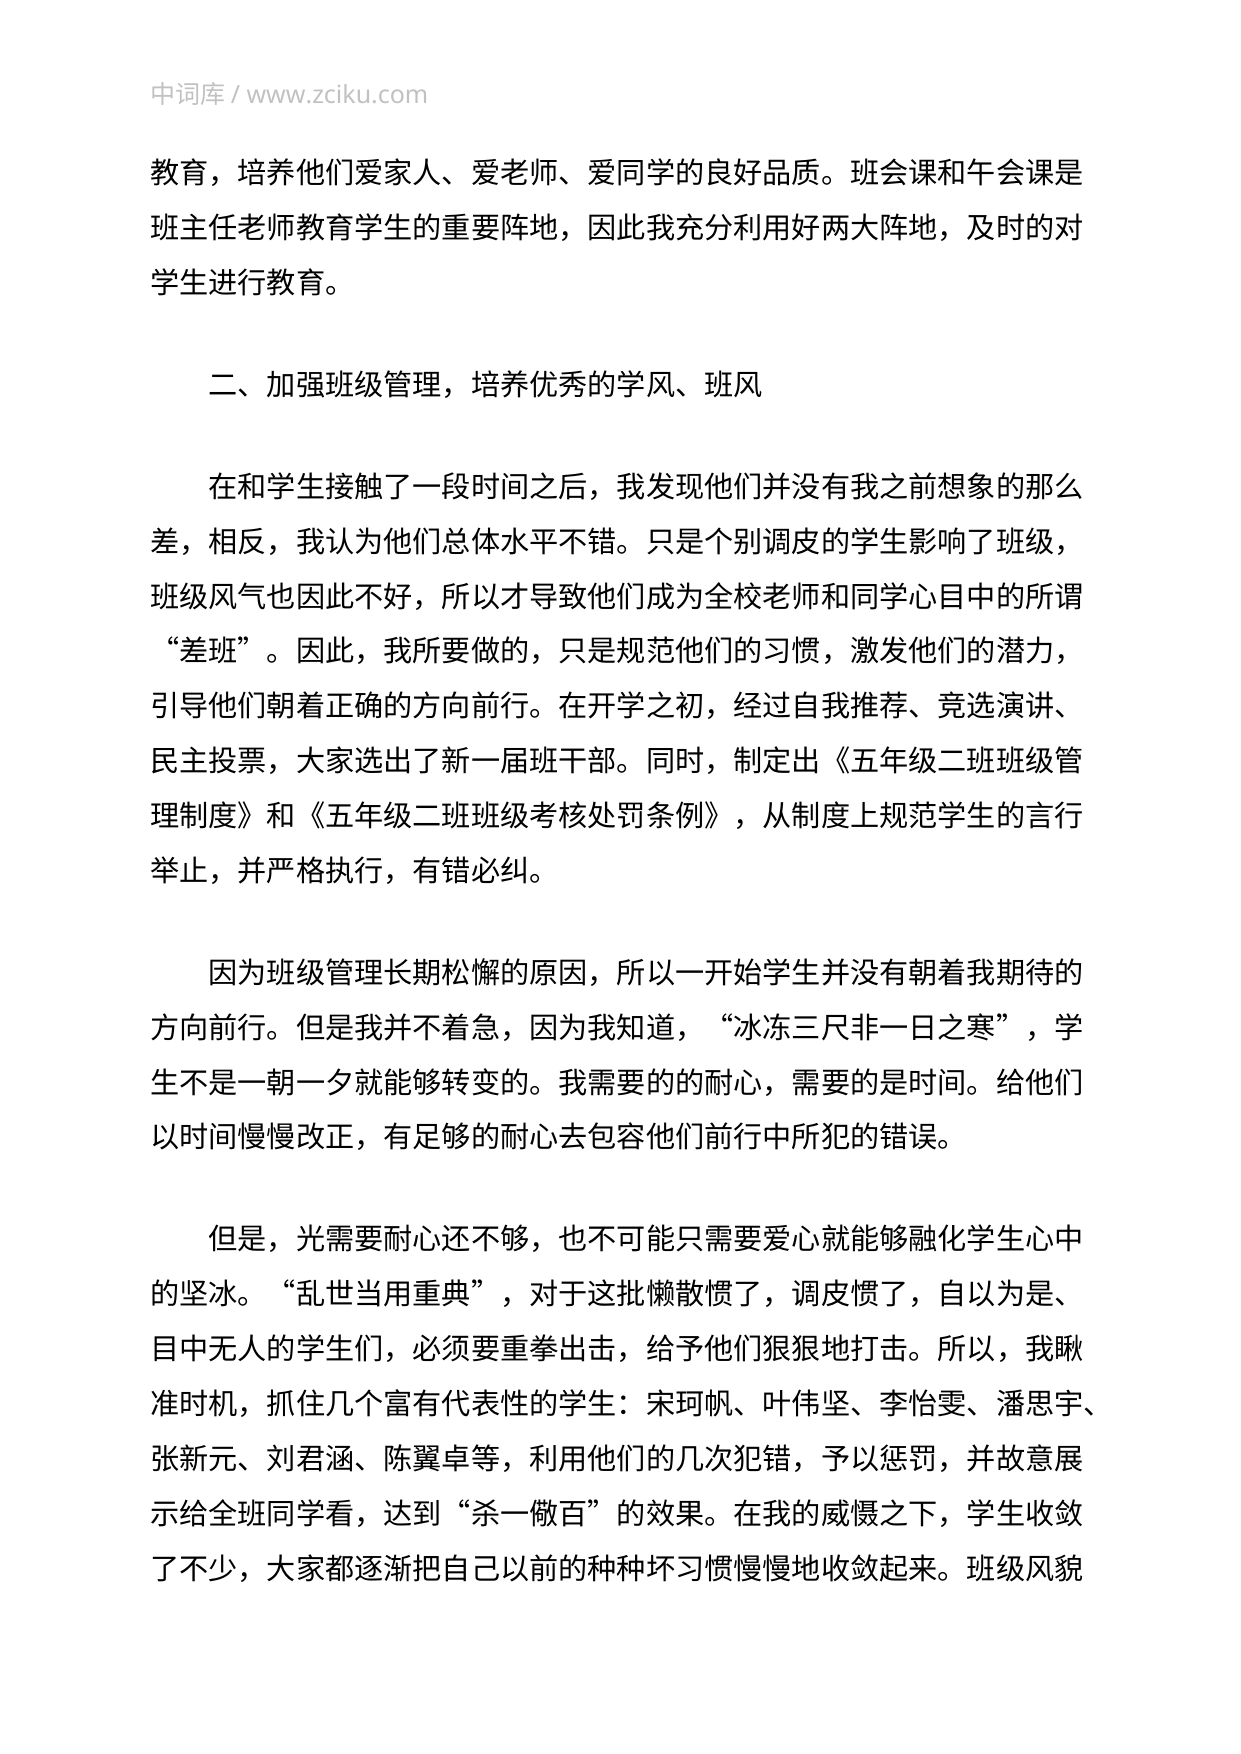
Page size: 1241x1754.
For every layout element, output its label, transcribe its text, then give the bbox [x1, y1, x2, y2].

text 在和学生接触了一段时间之后，我发现他们并没有我之前想象的那么差，相反，我认为他们总体水平不错。只是个别调皮的学生影响了班级，班级风气也因此不好，所以才导致他们成为全校老师和同学心目中的所谓“差班”。因此，我所要做的，只是规范他们的习惯，激发他们的潜力，引导他们朝着正确的方向前行。在开学之初，经过自我推荐、竞选演讲、民主投票，大家选出了新一届班干部。同时，制定出《五年级二班班级管理制度》和《五年级二班班级考核处罚条例》，从制度上规范学生的言行举止，并严格执行，有错必纠。 [150, 463, 1090, 890]
text 二、加强班级管理，培养优秀的学风、班风 [150, 362, 1090, 404]
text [150, 150, 1090, 302]
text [150, 1216, 1090, 1587]
text 因为班级管理长期松懈的原因，所以一开始学生并没有朝着我期待的方向前行。但是我并不着急，因为我知道，“冰冻三尺非一日之寒”，学生不是一朝一夕就能够转变的。我需要的的耐心，需要的是时间。给他们以时间慢慢改正，有足够的耐心去包容他们前行中所犯的错误。 [150, 949, 1090, 1156]
